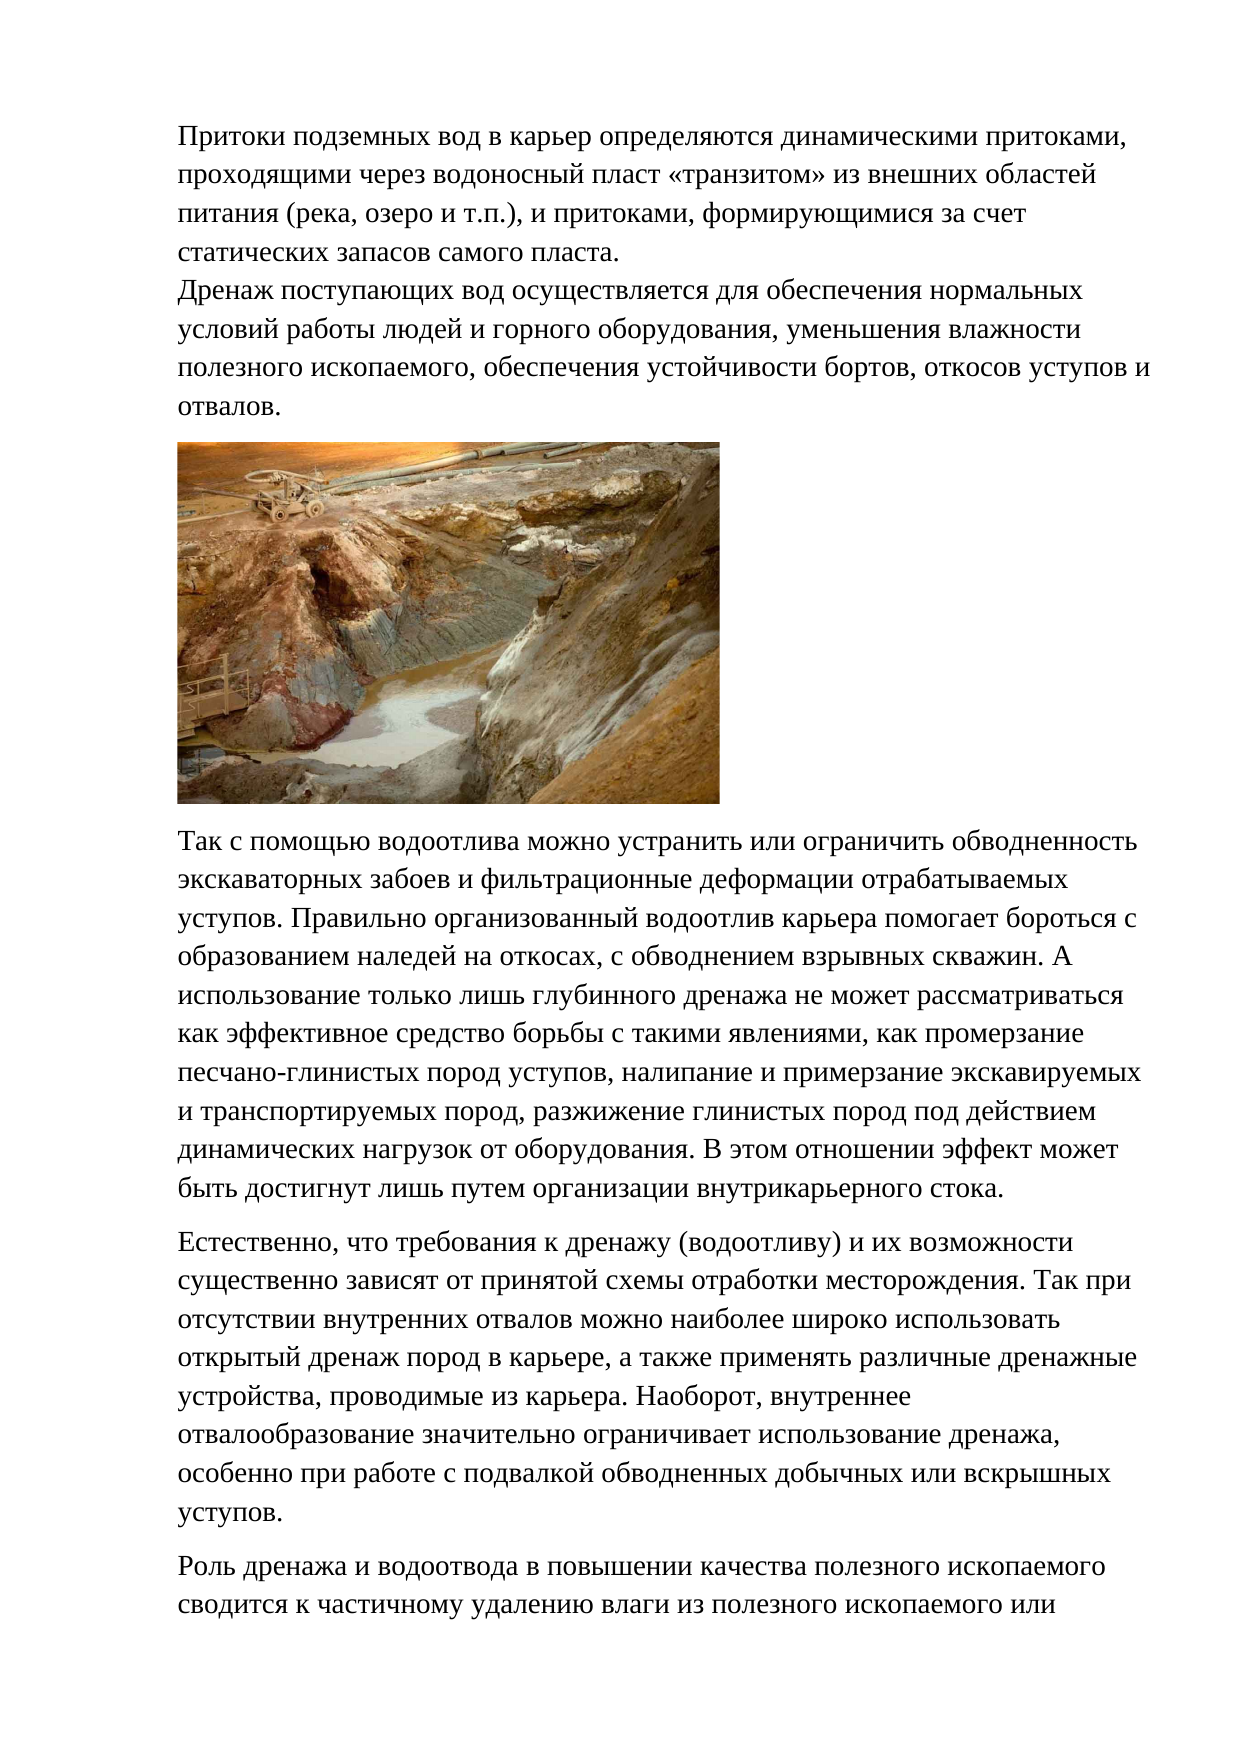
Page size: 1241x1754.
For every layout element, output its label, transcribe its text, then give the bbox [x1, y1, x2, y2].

text Притоки подземных вод в карьер определяются динамическими притоками, проходящими через водоносный пласт «транзитом» из внешних областей питания (река, озеро и т.п.), и притоками, формирующимися за счет статических запасов самого пласта. [177, 118, 1152, 267]
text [177, 1548, 1152, 1620]
text Естественно, что требования к дренажу (водоотливу) и их возможности существенно зависят от принятой схемы отработки месторождения. Так при отсутствии внутренних отвалов можно наиболее широко использовать открытый дренаж пород в карьере, а также применять различные дренажные устройства, проводимые из карьера. Наоборот, внутреннее отвалообразование значительно ограничивает использование дренажа, особенно при работе с подвалкой обводненных добычных или вскрышных уступов. [177, 1224, 1152, 1527]
text Так с помощью водоотлива можно устранить или ограничить обводненность экскаваторных забоев и фильтрационные деформации отрабатываемых уступов. Правильно организованный водоотлив карьера помогает бороться с образованием наледей на откосах, с обводнением взрывных скважин. А использование только лишь глубинного дренажа не может рассматриваться как эффективное средство борьбы с такими явлениями, как промерзание песчано-глинистых пород уступов, налипание и примерзание экскавируемых и транспортируемых пород, разжижение глинистых пород под действием динамических нагрузок от оборудования. В этом отношении эффект может быть достигнут лишь путем организации внутрикарьерного стока. [177, 823, 1152, 1203]
picture [177, 442, 720, 804]
text Дренаж поступающих вод осуществляется для обеспечения нормальных условий работы людей и горного оборудования, уменьшения влажности полезного ископаемого, обеспечения устойчивости бортов, откосов уступов и отвалов. [177, 272, 1152, 421]
